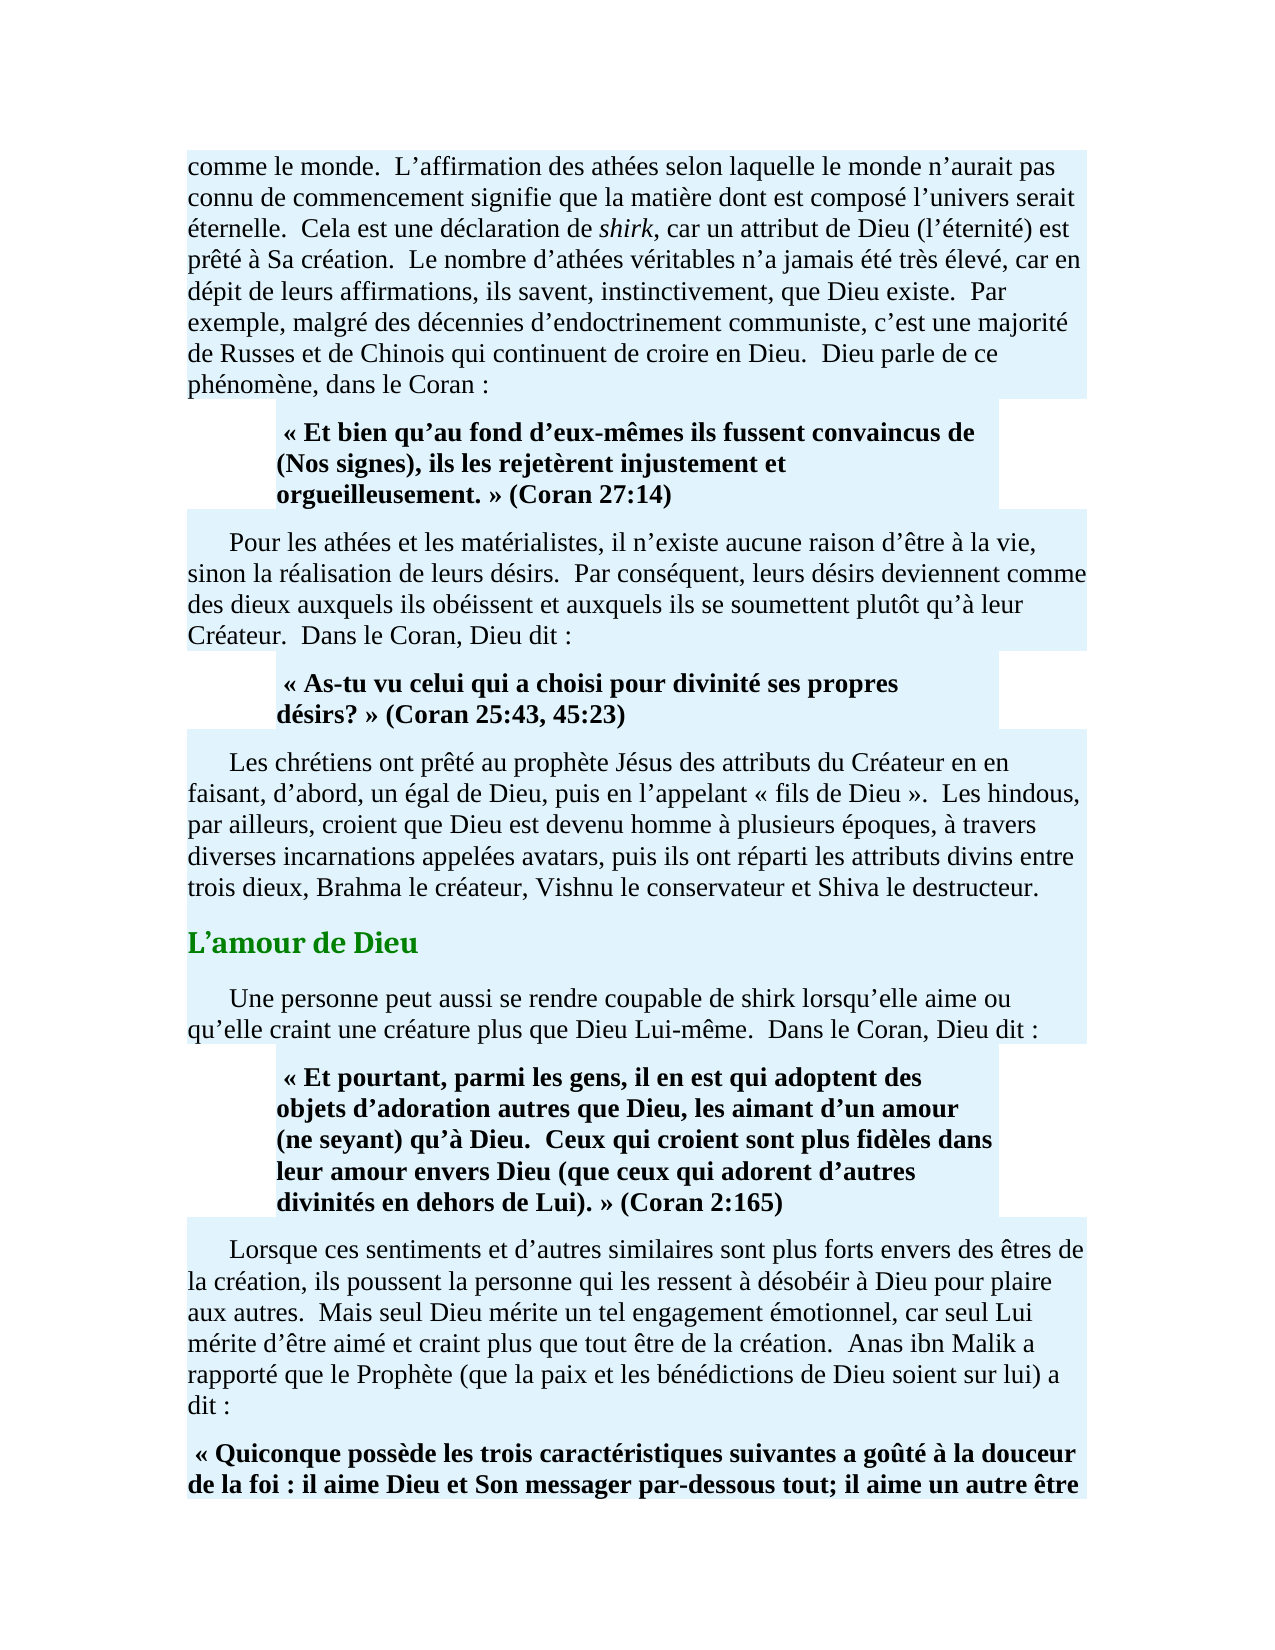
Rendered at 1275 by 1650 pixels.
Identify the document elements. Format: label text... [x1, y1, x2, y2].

text Une personne peut aussi se rendre coupable de shirk lorsqu’elle aime ou qu’elle craint une créature plus que Dieu Lui-même. Dans le Coran, Dieu dit : [187, 982, 1087, 1044]
text Pour les athées et les matérialistes, il n’existe aucune raison d’être à la vie, sinon la réalisation de leurs désirs. Par conséquent, leurs désirs deviennent comme des dieux auxquels ils obéissent et auxquels ils se soumettent plutôt qu’à leur Créateur. Dans le Coran, Dieu dit : [187, 526, 1087, 651]
subtitle L’amour de Dieu [187, 925, 1087, 961]
text « As-tu vu celui qui a choisi pour divinité ses propres désirs? » (Coran 25:43, 45:23) [276, 667, 999, 729]
text « Et pourtant, parmi les gens, il en est qui adoptent des objets d’adoration autres que Dieu, les aimant d’un amour (ne seyant) qu’à Dieu. Ceux qui croient sont plus fidèles dans leur amour envers Dieu (que ceux qui adorent d’autres divinités en dehors de Lui). » (Coran 2:165) [276, 1061, 999, 1217]
text Les chrétiens ont prêté au prophète Jésus des attributs du Créateur en en faisant, d’abord, un égal de Dieu, puis en l’appelant « fils de Dieu ». Les hindous, par ailleurs, croient que Dieu est devenu homme à plusieurs époques, à travers diverses incarnations appelées avatars, puis ils ont réparti les attributs divins entre trois dieux, Brahma le créateur, Vishnu le conservateur et Shiva le destructeur. [187, 746, 1087, 902]
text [187, 150, 1087, 399]
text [187, 1437, 1087, 1499]
text Lorsque ces sentiments et d’autres similaires sont plus forts envers des êtres de la création, ils poussent la personne qui les ressent à désobéir à Dieu pour plaire aux autres. Mais seul Dieu mérite un tel engagement émotionnel, car seul Lui mérite d’être aimé et craint plus que tout être de la création. Anas ibn Malik a rapporté que le Prophète (que la paix et les bénédictions de Dieu soient sur lui) a dit : [187, 1233, 1087, 1420]
text « Et bien qu’au fond d’eux-mêmes ils fussent convaincus de (Nos signes), ils les rejetèrent injustement et orgueilleusement. » (Coran 27:14) [276, 416, 999, 509]
